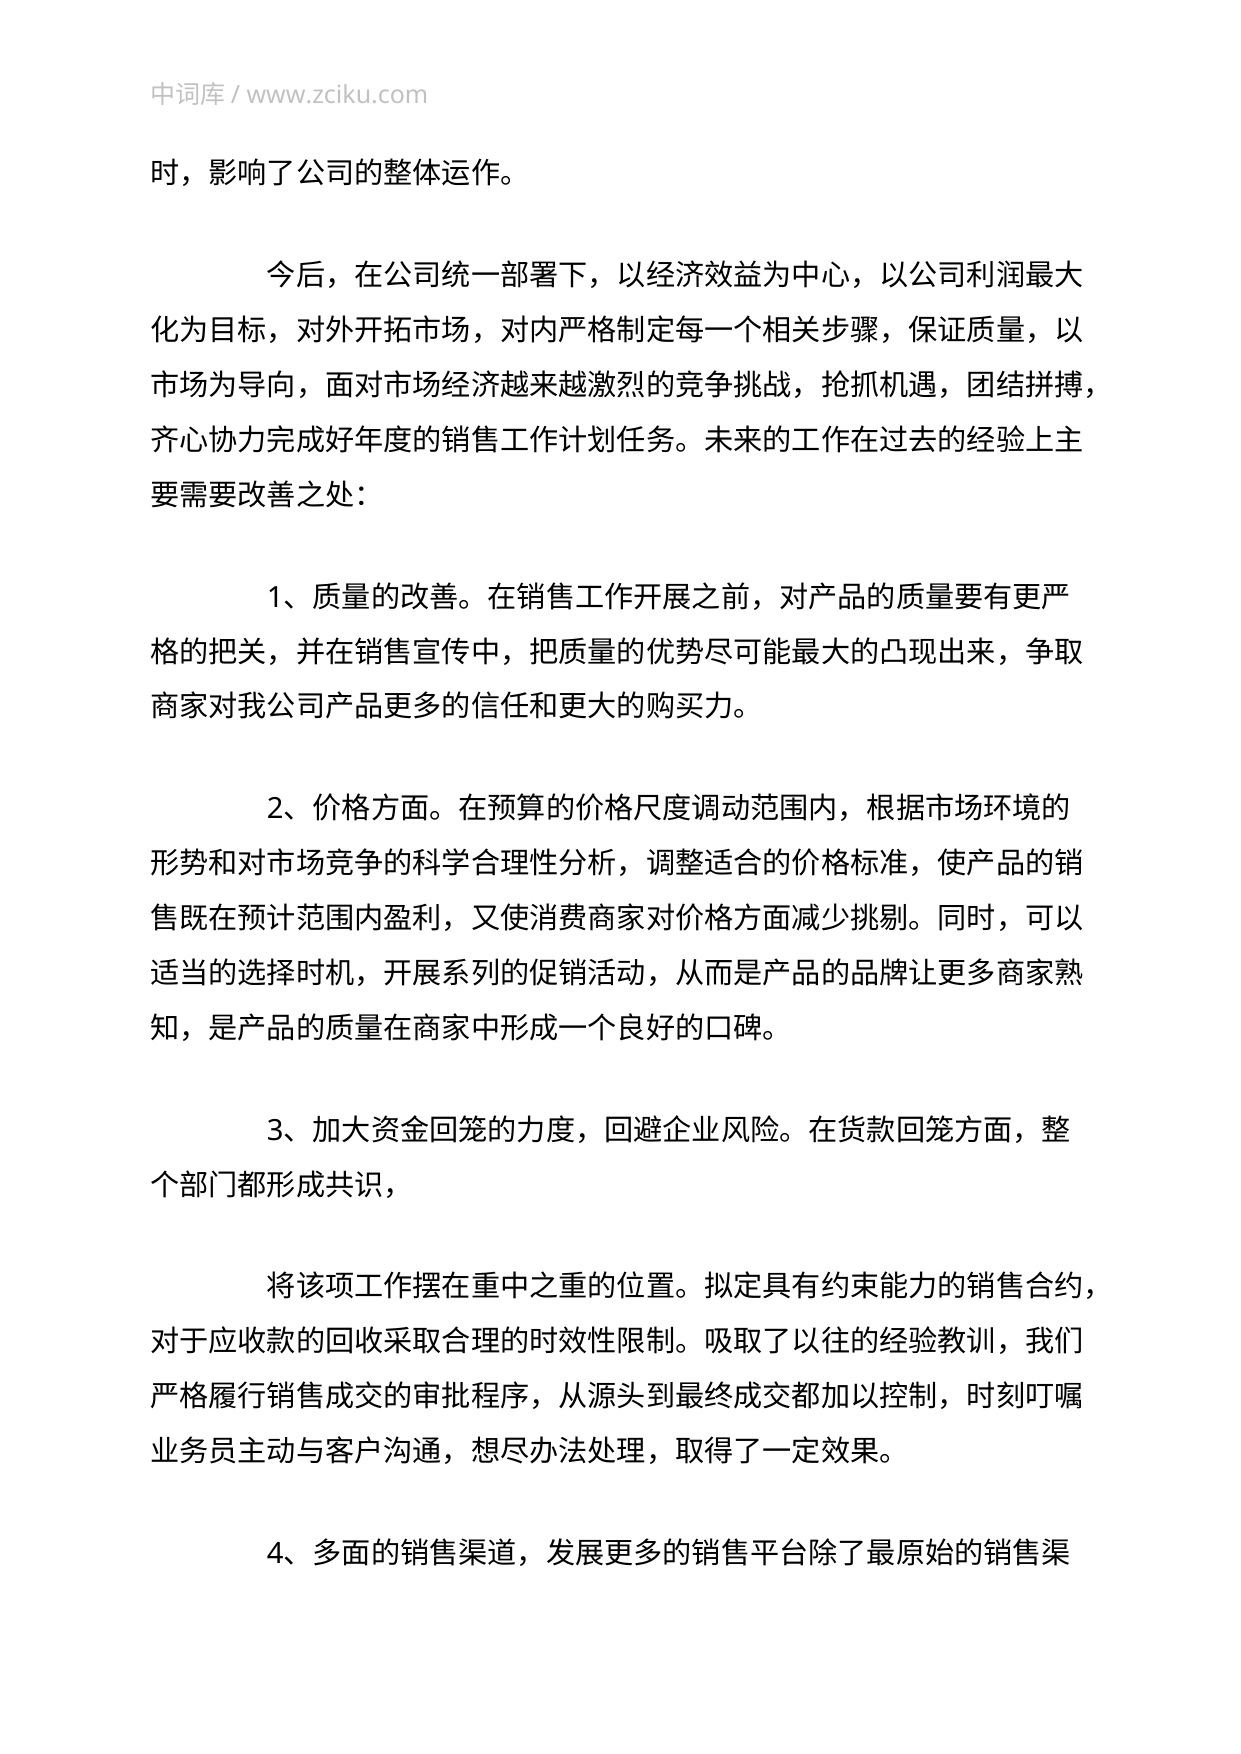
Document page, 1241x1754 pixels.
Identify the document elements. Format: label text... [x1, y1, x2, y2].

text 今后，在公司统一部署下，以经济效益为中心，以公司利润最大化为目标，对外开拓市场，对内严格制定每一个相关步骤，保证质量，以市场为导向，面对市场经济越来越激烈的竞争挑战，抢抓机遇，团结拼搏，齐心协力完成好年度的销售工作计划任务。未来的工作在过去的经验上主要需要改善之处： [150, 252, 1090, 514]
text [150, 150, 1090, 192]
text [150, 1529, 1090, 1572]
text 3、加大资金回笼的力度，回避企业风险。在货款回笼方面，整个部门都形成共识， [150, 1106, 1090, 1203]
text 将该项工作摆在重中之重的位置。拟定具有约束能力的销售合约，对于应收款的回收采取合理的时效性限制。吸取了以往的经验教训，我们严格履行销售成交的审批程序，从源头到最终成交都加以控制，时刻叮嘱业务员主动与客户沟通，想尽办法处理，取得了一定效果。 [150, 1263, 1090, 1470]
text 1、质量的改善。在销售工作开展之前，对产品的质量要有更严格的把关，并在销售宣传中，把质量的优势尽可能最大的凸现出来，争取商家对我公司产品更多的信任和更大的购买力。 [150, 573, 1090, 725]
text 2、价格方面。在预算的价格尺度调动范围内，根据市场环境的形势和对市场竞争的科学合理性分析，调整适合的价格标准，使产品的销售既在预计范围内盈利，又使消费商家对价格方面减少挑剔。同时，可以适当的选择时机，开展系列的促销活动，从而是产品的品牌让更多商家熟知，是产品的质量在商家中形成一个良好的口碑。 [150, 785, 1090, 1047]
